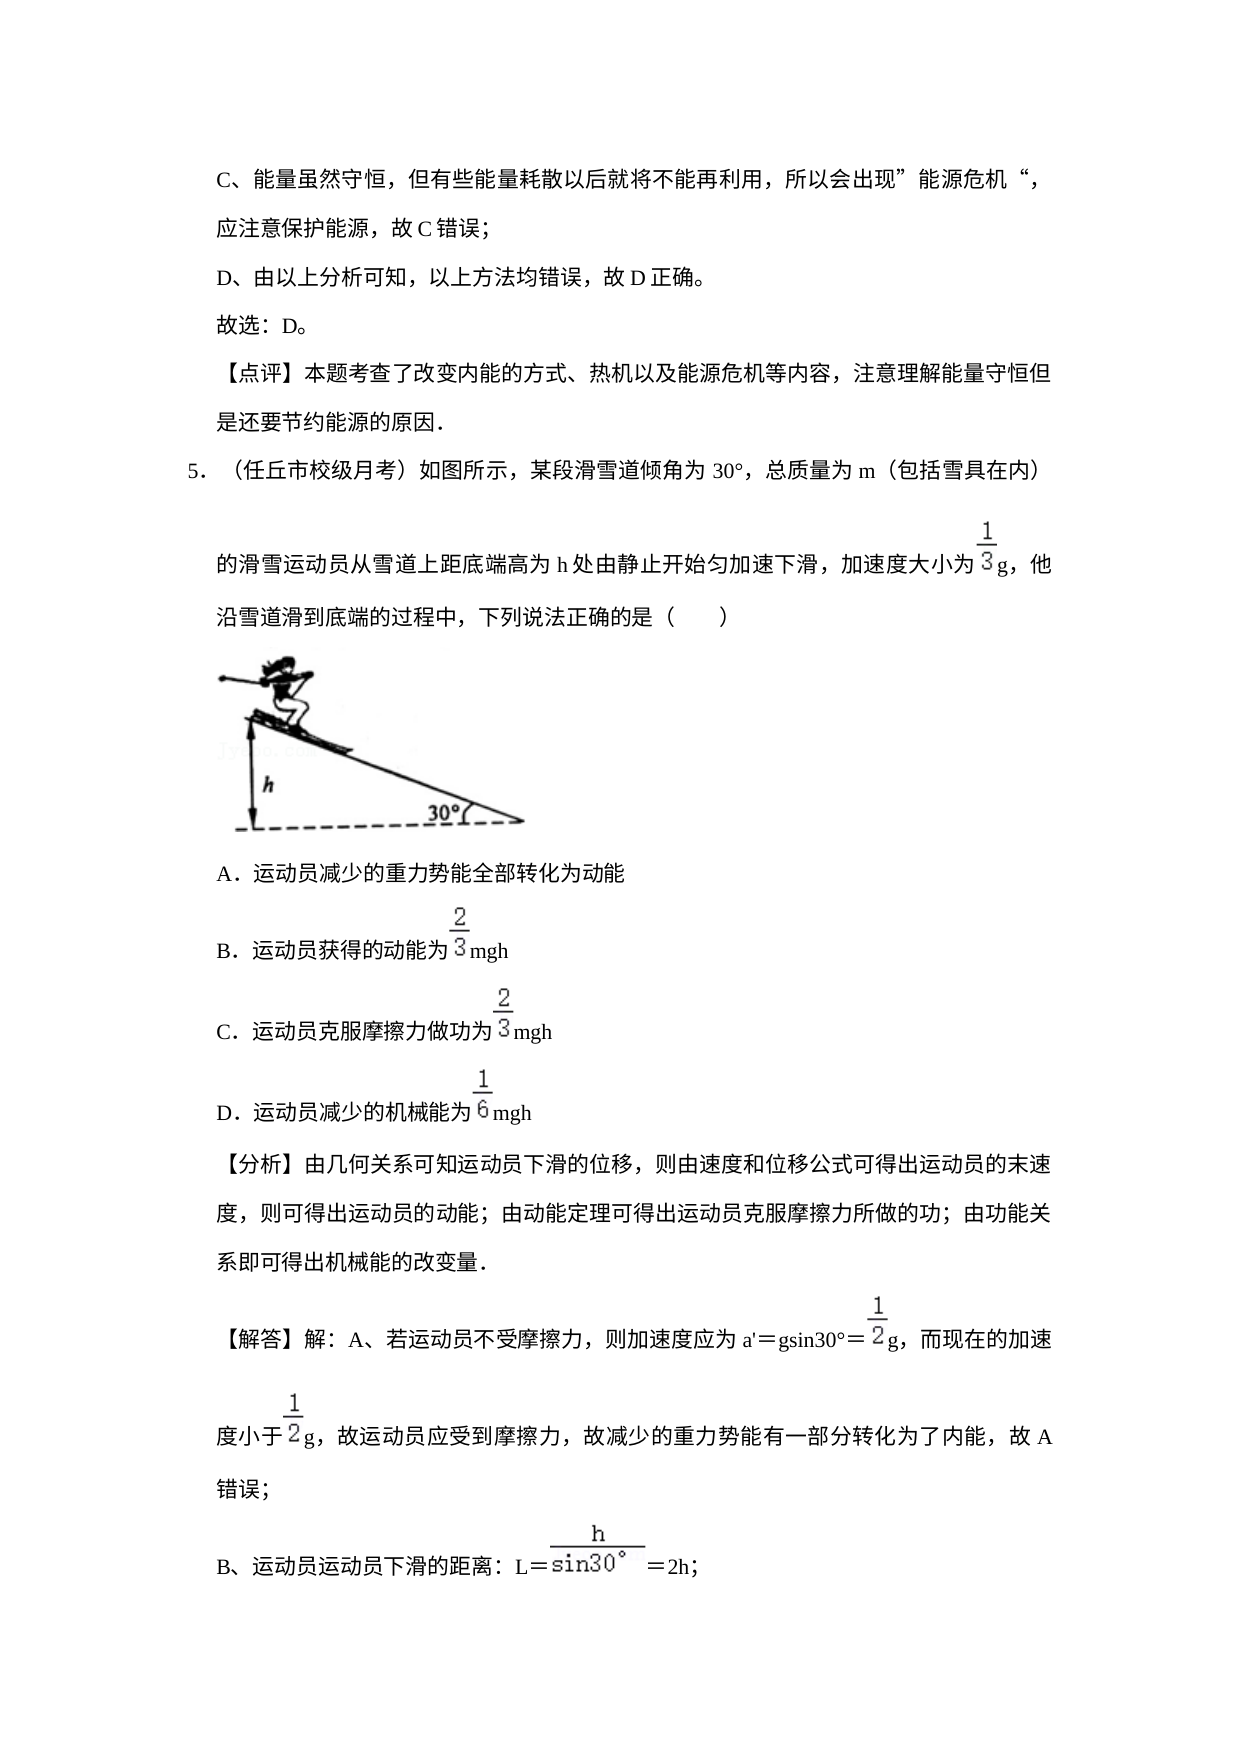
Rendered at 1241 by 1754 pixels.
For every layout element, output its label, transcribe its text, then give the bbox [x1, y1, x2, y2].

text D．运动员减少的机械能为mgh [187, 1066, 1053, 1131]
picture [216, 647, 526, 832]
picture [493, 985, 514, 1040]
text B、运动员运动员下滑的距离：L＝＝2h； [216, 1519, 1053, 1584]
text 故选：D。 [216, 307, 1053, 340]
text 5．（任丘市校级月考）如图所示，某段滑雪道倾角为30°，总质量为m（包括雪具在内）的滑雪运动员从雪道上距底端高为h处由静止开始匀加速下滑，加速度大小为g，他沿雪道滑到底端的过程中，下列说法正确的是（ ） [187, 453, 1053, 632]
text 【解答】解：A、若运动员不受摩擦力，则加速度应为a'＝gsin30°＝g，而现在的加速度小于g，故运动员应受到摩擦力，故减少的重力势能有一部分转化为了内能，故A错误； [216, 1292, 1053, 1504]
text C、能量虽然守恒，但有些能量耗散以后就将不能再利用，所以会出现”能源危机“，应注意保护能源，故C错误； [216, 162, 1053, 243]
text D、由以上分析可知，以上方法均错误，故D正确。 [216, 259, 1053, 292]
picture [472, 1065, 493, 1121]
picture [283, 1390, 304, 1445]
text A．运动员减少的重力势能全部转化为动能 [187, 856, 1053, 888]
text 【分析】由几何关系可知运动员下滑的位移，则由速度和位移公式可得出运动员的末速度，则可得出运动员的动能；由动能定理可得出运动员克服摩擦力所做的功；由功能关系即可得出机械能的改变量． [216, 1147, 1053, 1277]
text B．运动员获得的动能为mgh [187, 904, 1053, 969]
text 【点评】本题考查了改变内能的方式、热机以及能源危机等内容，注意理解能量守恒但是还要节约能源的原因． [216, 356, 1053, 437]
picture [976, 517, 997, 573]
picture [449, 904, 470, 959]
text C．运动员克服摩擦力做功为mgh [187, 985, 1053, 1050]
picture [550, 1519, 646, 1575]
picture [867, 1292, 888, 1347]
